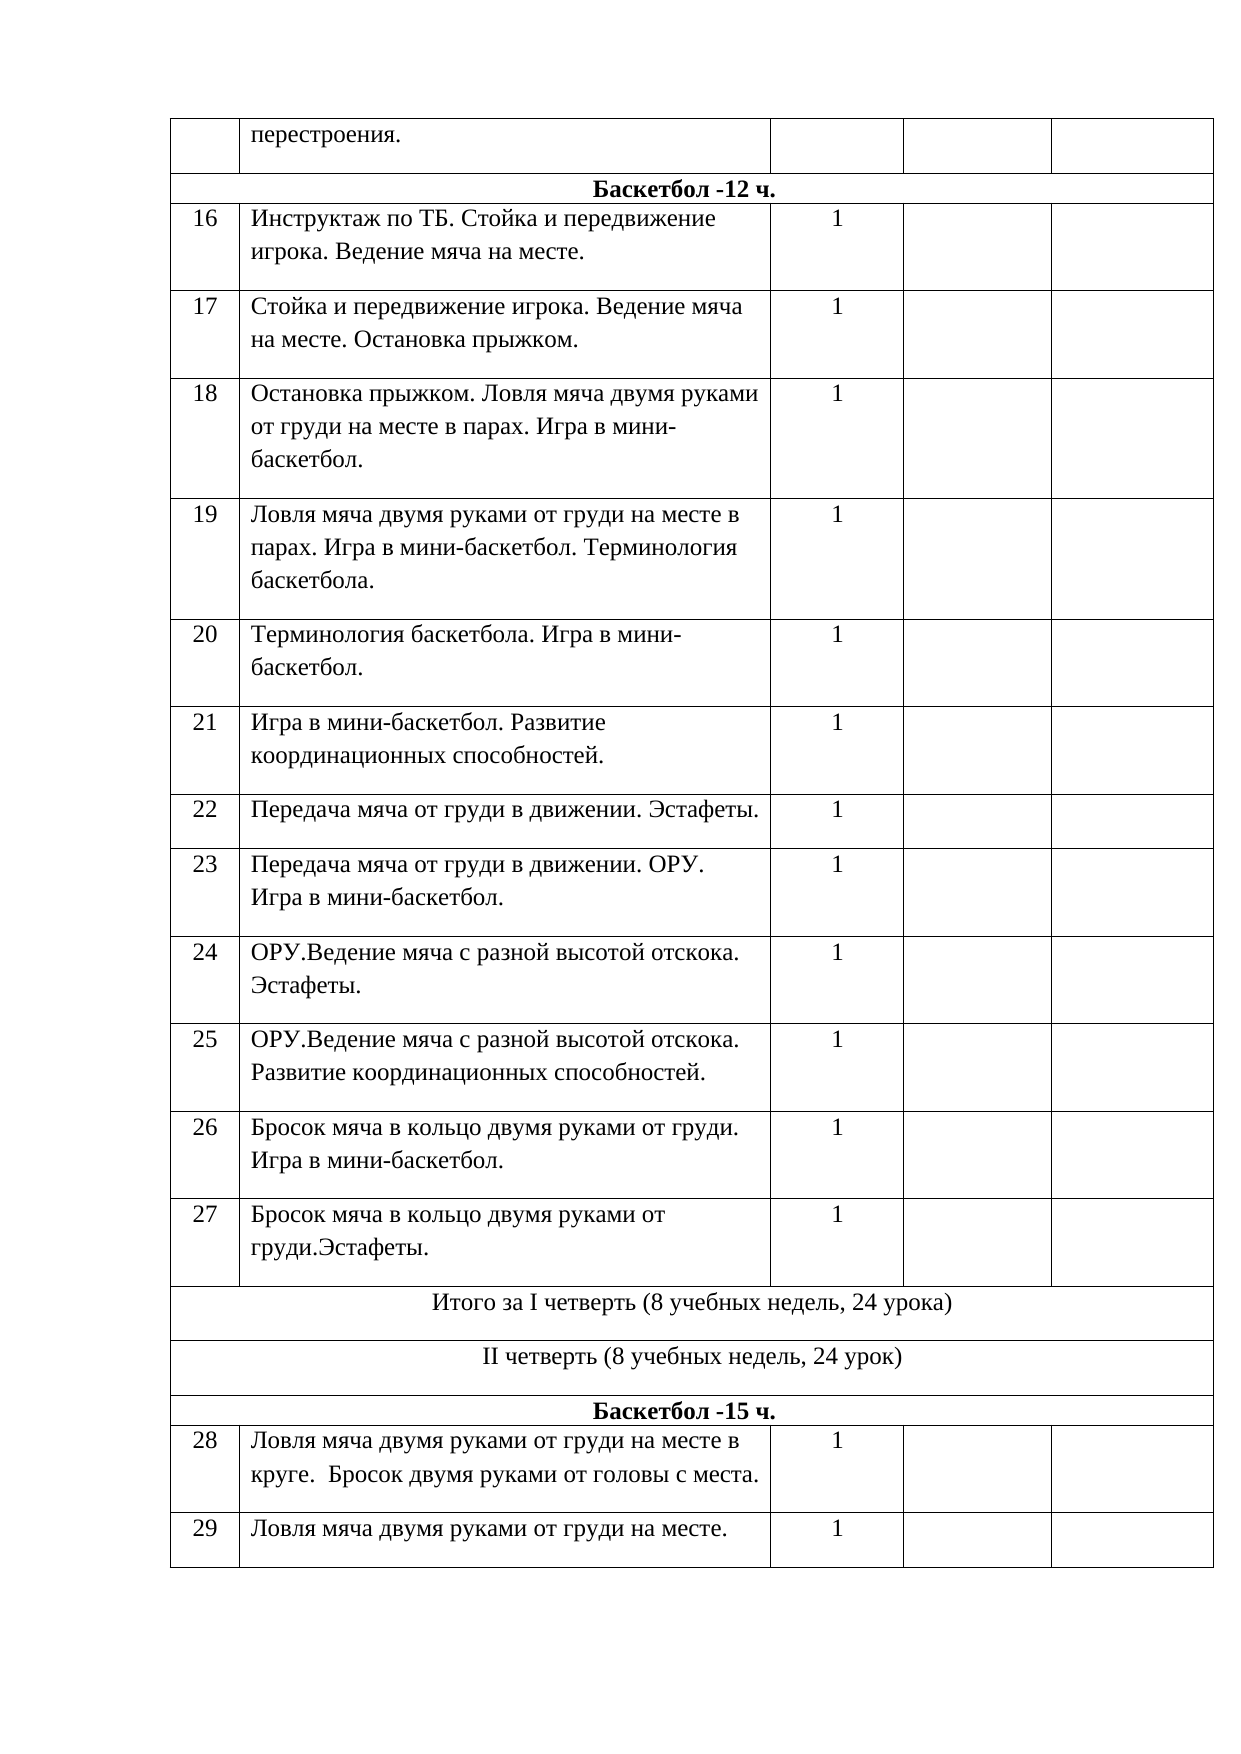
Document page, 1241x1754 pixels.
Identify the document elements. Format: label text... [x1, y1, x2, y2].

table_cell 26 [171, 1112, 239, 1198]
table_cell 1 [771, 620, 903, 706]
table_cell [904, 379, 1051, 498]
table_cell [904, 1513, 1051, 1567]
table_cell Ловля мяча двумя руками от груди на месте в парах. Игра в мини-баскетбол. Терминология баскетбола. [240, 499, 770, 618]
table_cell [1052, 119, 1213, 173]
table_cell 21 [171, 707, 239, 793]
table_cell Бросок мяча в кольцо двумя руками от груди.Эстафеты. [240, 1199, 770, 1286]
table_cell [904, 291, 1051, 377]
table_cell 20 [171, 620, 239, 706]
table_cell Итого за I четверть (8 учебных недель, 24 урока) [171, 1287, 1213, 1340]
table_cell Ловля мяча двумя руками от груди на месте в круге. Бросок двумя руками от головы с места. [240, 1426, 770, 1512]
table_cell 1 [771, 937, 903, 1023]
table_cell 1 [771, 849, 903, 936]
table_cell Баскетбол -12 ч. [171, 174, 1213, 202]
table_cell 16 [171, 204, 239, 290]
table_cell [1052, 379, 1213, 498]
table_cell 1 [771, 379, 903, 498]
table_cell [1052, 1024, 1213, 1111]
table_cell 1 [771, 204, 903, 290]
table_cell 1 [771, 795, 903, 848]
table_cell 1 [771, 1513, 903, 1567]
table_cell 1 [771, 1112, 903, 1198]
table_cell [904, 204, 1051, 290]
table_cell [1052, 291, 1213, 377]
table_cell 1 [771, 291, 903, 377]
table_cell ОРУ.Ведение мяча с разной высотой отскока. Эстафеты. [240, 937, 770, 1023]
table_cell Инструктаж по ТБ. Стойка и передвижение игрока. Ведение мяча на месте. [240, 204, 770, 290]
table_cell 1 [771, 1024, 903, 1111]
table_cell 24 [171, 937, 239, 1023]
table_cell [904, 849, 1051, 936]
table_cell 1 [771, 707, 903, 793]
table_cell 19 [171, 499, 239, 618]
table_cell 1 [771, 119, 903, 173]
table_cell Остановка прыжком. Ловля мяча двумя руками от груди на месте в парах. Игра в мини-баскетбол. [240, 379, 770, 498]
table_cell Передача мяча от груди в движении. ОРУ. Игра в мини-баскетбол. [240, 849, 770, 936]
table_cell 1 [771, 1426, 903, 1512]
table_cell 15 [171, 119, 239, 173]
table_cell [1052, 1199, 1213, 1286]
table_cell [1052, 707, 1213, 793]
table_cell 1 [771, 1199, 903, 1286]
table_cell [1052, 795, 1213, 848]
table_cell ОРУ.Ведение мяча с разной высотой отскока. Развитие координационных способностей. [240, 1024, 770, 1111]
table_cell 17 [171, 291, 239, 377]
table_cell 27 [171, 1199, 239, 1286]
table_cell [1052, 620, 1213, 706]
table_cell 1 [771, 499, 903, 618]
table_cell [1052, 1513, 1213, 1567]
table_cell [904, 1426, 1051, 1512]
table_cell Бросок мяча в кольцо двумя руками от груди. Игра в мини-баскетбол. [240, 1112, 770, 1198]
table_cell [240, 119, 770, 173]
table_cell 29 [171, 1513, 239, 1567]
table_cell Баскетбол -15 ч. [171, 1396, 1213, 1424]
table_cell Передача мяча от груди в движении. Эстафеты. [240, 795, 770, 848]
table_cell 18 [171, 379, 239, 498]
table_cell [1052, 204, 1213, 290]
table_cell [1052, 1426, 1213, 1512]
table_cell [904, 707, 1051, 793]
table_cell Игра в мини-баскетбол. Развитие координационных способностей. [240, 707, 770, 793]
table_cell [1052, 849, 1213, 936]
table_cell [904, 795, 1051, 848]
table_cell [904, 1199, 1051, 1286]
table_cell 28 [171, 1426, 239, 1512]
table_cell [904, 1024, 1051, 1111]
table_cell [1052, 1112, 1213, 1198]
table_cell [904, 499, 1051, 618]
table_cell [1052, 937, 1213, 1023]
table_cell Ловля мяча двумя руками от груди на месте. [240, 1513, 770, 1567]
table_cell [1052, 499, 1213, 618]
table_cell 25 [171, 1024, 239, 1111]
table_cell [904, 937, 1051, 1023]
table_cell Терминология баскетбола. Игра в мини-баскетбол. [240, 620, 770, 706]
table_cell 23 [171, 849, 239, 936]
table_cell [904, 119, 1051, 173]
table_cell II четверть (8 учебных недель, 24 урок) [171, 1341, 1213, 1395]
table_cell [904, 620, 1051, 706]
table_cell 22 [171, 795, 239, 848]
table_cell Стойка и передвижение игрока. Ведение мяча на месте. Остановка прыжком. [240, 291, 770, 377]
table_cell [904, 1112, 1051, 1198]
